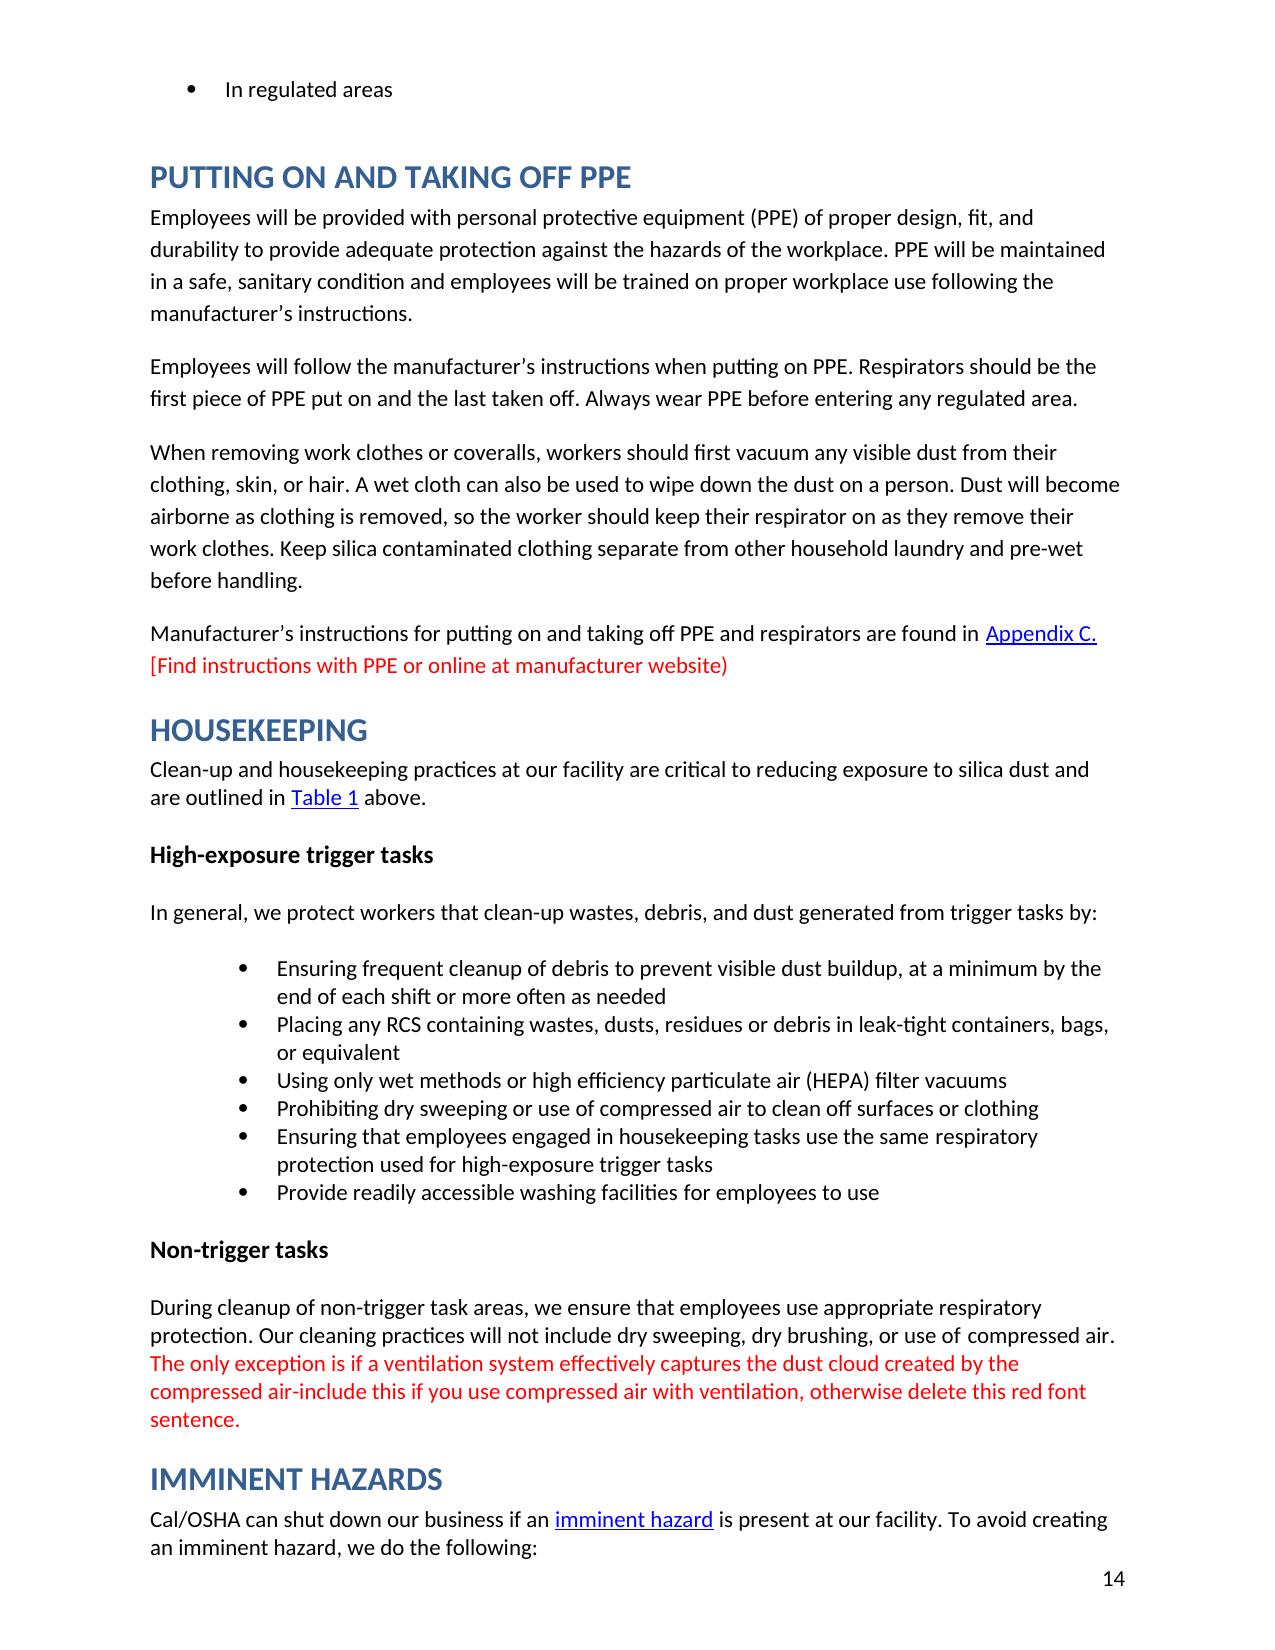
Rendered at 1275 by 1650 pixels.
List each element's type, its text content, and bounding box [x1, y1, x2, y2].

text Employees will be provided with personal protective equipment (PPE) of proper design, fit, and durability to provide adequate protection against the hazards of the workplace. PPE will be maintained in a safe, sanitary condition and employees will be trained on proper workplace use following the manufacturer’s instructions. [150, 203, 1125, 327]
subtitle PUTTING ON AND TAKING OFF PPE [150, 156, 1125, 197]
subtitle IMMINENT HAZARDS [150, 1458, 1125, 1499]
subtitle HOUSEKEEPING [150, 709, 1125, 749]
text Manufacturer’s instructions for putting on and taking off PPE and respirators are found in Appendix C. [Find instructions with PPE or online at manufacturer website) [150, 619, 1125, 679]
text Clean-up and housekeeping practices at our facility are critical to reducing exposure to silica dust and are outlined in Table 1 above. [150, 756, 1125, 812]
list Placing any RCS containing wastes, dusts, residues or debris in leak-tight containers, bags, or equivalent [239, 1010, 1125, 1066]
list Ensuring frequent cleanup of debris to prevent visible dust buildup, at a minimum by the end of each shift or more often as needed [239, 954, 1125, 1010]
list In regulated areas [187, 75, 1125, 103]
list Prohibiting dry sweeping or use of compressed air to clean off surfaces or clothing [239, 1094, 1125, 1122]
text Non-trigger tasks [150, 1234, 1125, 1265]
text In general, we protect workers that clean-up wastes, debris, and dust generated from trigger tasks by: [150, 898, 1125, 926]
text During cleanup of non-trigger task areas, we ensure that employees use appropriate respiratory protection. Our cleaning practices will not include dry sweeping, dry brushing, or use of compressed air. The only exception is if a ventilation system effectively captures the dust cloud created by the compressed air-include this if you use compressed air with ventilation, otherwise delete this red font sentence. [240, 1293, 1125, 1433]
text Employees will follow the manufacturer’s instructions when putting on PPE. Respirators should be the first piece of PPE put on and the last taken off. Always wear PPE before entering any regulated area. [150, 352, 1125, 413]
text When removing work clothes or coveralls, workers should first vacuum any visible dust from their clothing, skin, or hair. A wet cloth can also be used to wipe down the dust on a person. Dust will become airborne as clothing is removed, so the worker should keep their respirator on as they remove their work clothes. Keep silica contaminated clothing separate from other household laundry and pre-wet before handling. [150, 438, 1125, 594]
text Cal/OSHA can shut down our business if an imminent hazard is present at our facility. To avoid creating an imminent hazard, we do the following: [150, 1505, 1125, 1561]
list Provide readily accessible washing facilities for employees to use [239, 1178, 1125, 1206]
text High-exposure trigger tasks [150, 839, 1125, 870]
list Using only wet methods or high efficiency particulate air (HEPA) filter vacuums [239, 1066, 1125, 1094]
list Ensuring that employees engaged in housekeeping tasks use the same respiratory protection used for high-exposure trigger tasks [239, 1122, 1125, 1178]
